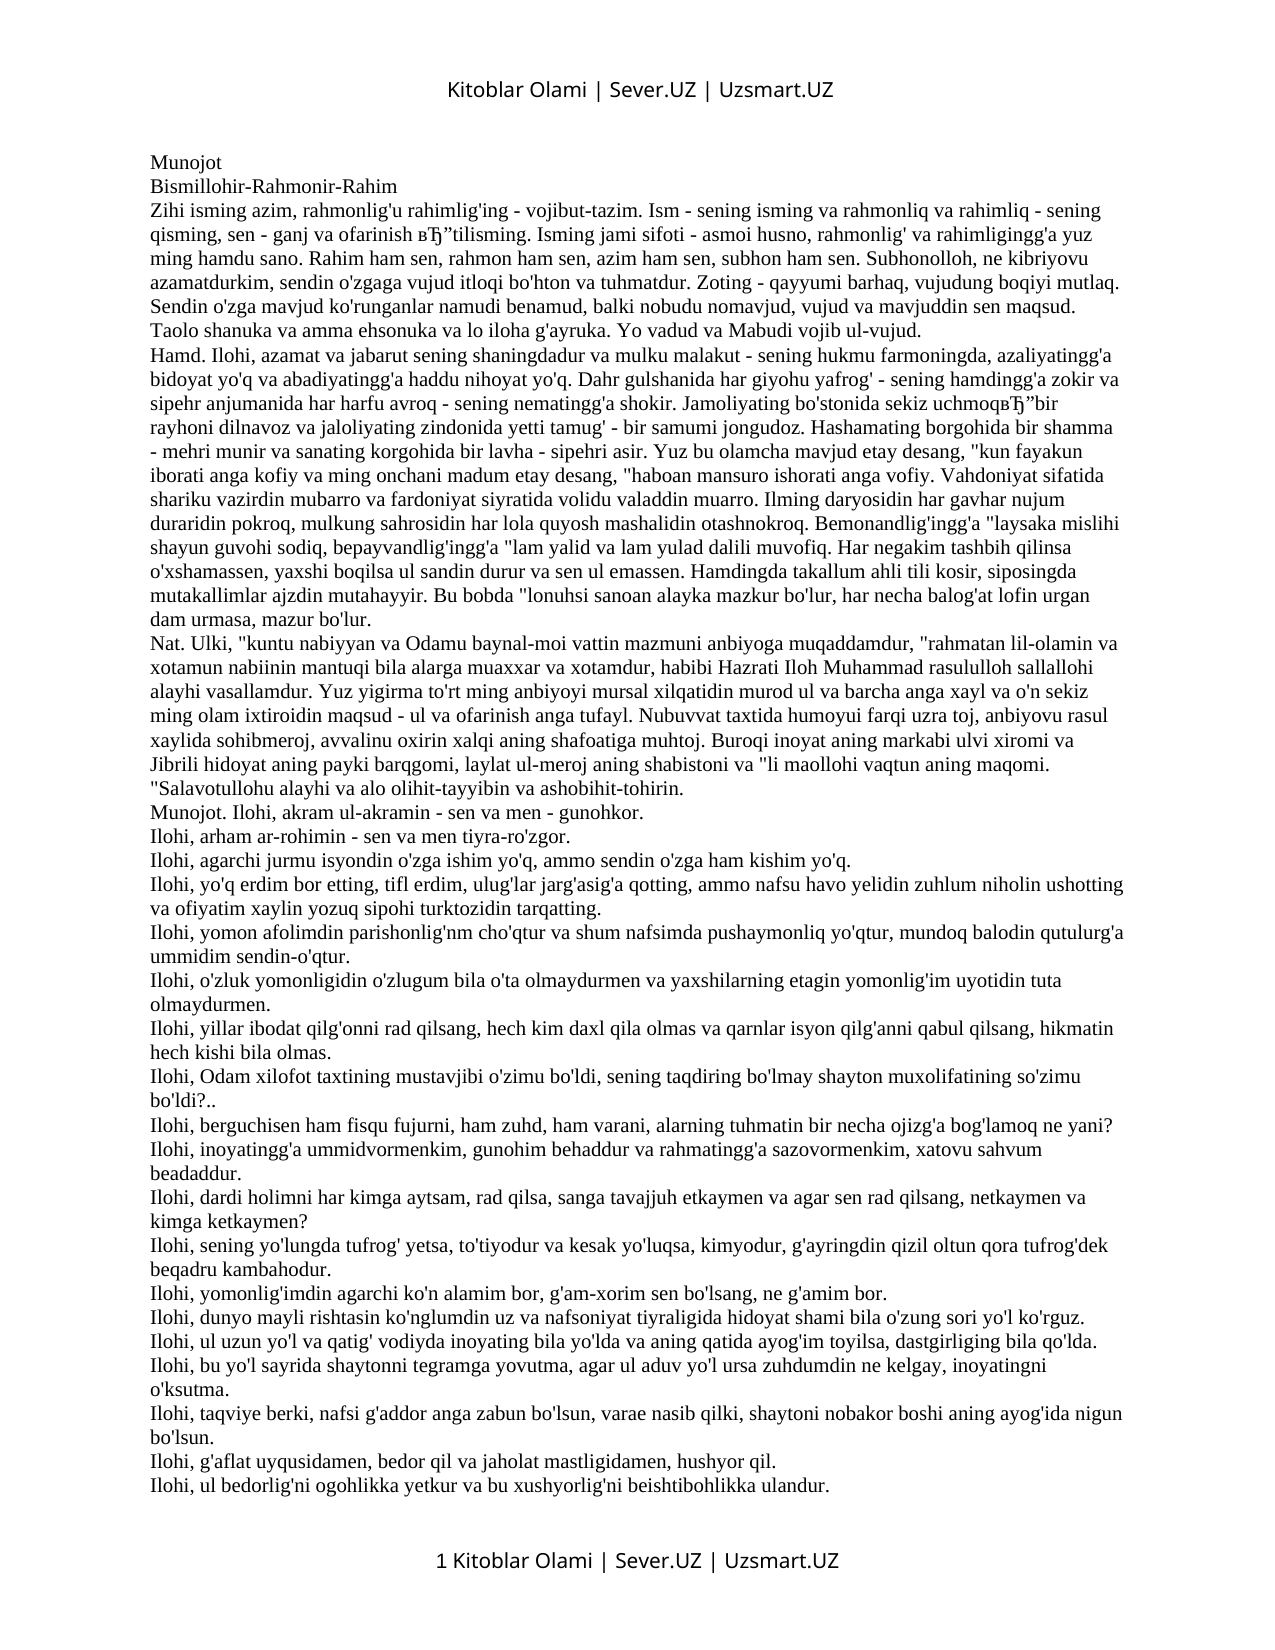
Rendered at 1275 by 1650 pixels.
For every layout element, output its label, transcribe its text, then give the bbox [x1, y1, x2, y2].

text Ilohi, sening yo'lungda tufrog' yetsa, to'tiyodur va kesak yo'luqsa, kimyodur, g'ayringdin qizil oltun qora tufrog'dek beqadru kambahodur. [150, 1233, 1125, 1281]
text Ilohi, dunyo mayli rishtasin ko'nglumdin uz va nafsoniyat tiyraligida hidoyat shami bila o'zung sori yo'l ko'rguz. [150, 1305, 1125, 1329]
text Hamd. Ilohi, azamat va jabarut sening shaningdadur va mulku malakut - sening hukmu farmoningda, azaliyatingg'a bidoyat yo'q va abadiyatingg'a haddu nihoyat yo'q. Dahr gulshanida har giyohu yafrog' - sening hamdingg'a zokir va sipehr anjumanida har harfu avroq - sening nematingg'a shokir. Jamoliyating bo'stonida sekiz uchmoqвЂ”bir rayhoni dilnavoz va jaloliyating zindonida yetti tamug' - bir samumi jongudoz. Hashamating borgohida bir shamma - mehri munir va sanating korgohida bir lavha - sipehri asir. Yuz bu olamcha mavjud etay desang, "kun fayakun iborati anga kofiy va ming onchani madum etay desang, "haboan mansuro ishorati anga vofiy. Vahdoniyat sifatida shariku vazirdin mubarro va fardoniyat siyratida volidu valaddin muarro. Ilming daryosidin har gavhar nujum duraridin pokroq, mulkung sahrosidin har lola quyosh mashalidin otashnokroq. Bemonandlig'ingg'a "laysaka mislihi shayun guvohi sodiq, bepayvandlig'ingg'a "lam yalid va lam yulad dalili muvofiq. Har negakim tashbih qilinsa o'xshamassen, yaxshi boqilsa ul sandin durur va sen ul emassen. Hamdingda takallum ahli tili kosir, siposingda mutakallimlar ajzdin mutahayyir. Bu bobda "lonuhsi sanoan alayka mazkur bo'lur, har necha balog'at lofin urgan dam urmasa, mazur bo'lur. [150, 342, 1125, 631]
text Ilohi, ul bedorlig'ni ogohlikka yetkur va bu xushyorlig'ni beishtibohlikka ulandur. [150, 1473, 1125, 1497]
text Ilohi, Odam xilofot taxtining mustavjibi o'zimu bo'ldi, sening taqdiring bo'lmay shayton muxolifatining so'zimu bo'ldi?.. [150, 1064, 1125, 1112]
text Ilohi, agarchi jurmu isyondin o'zga ishim yo'q, ammo sendin o'zga ham kishim yo'q. [150, 848, 1125, 872]
text Munojot. Ilohi, akram ul-akramin - sen va men - gunohkor. [150, 800, 1125, 824]
text Nat. Ulki, "kuntu nabiyyan va Odamu baynal-moi vattin mazmuni anbiyoga muqaddamdur, "rahmatan lil-olamin va xotamun nabiinin mantuqi bila alarga muaxxar va xotamdur, habibi Hazrati Iloh Muhammad rasululloh sallallohi alayhi vasallamdur. Yuz yigirma to'rt ming anbiyoyi mursal xilqatidin murod ul va barcha anga xayl va o'n sekiz ming olam ixtiroidin maqsud - ul va ofarinish anga tufayl. Nubuvvat taxtida humoyui farqi uzra toj, anbiyovu rasul xaylida sohibmeroj, avvalinu oxirin xalqi aning shafoatiga muhtoj. Buroqi inoyat aning markabi ulvi xiromi va Jibrili hidoyat aning payki barqgomi, laylat ul-meroj aning shabistoni va "li maollohi vaqtun aning maqomi. "Salavotullohu alayhi va alo olihit-tayyibin va ashobihit-tohirin. [150, 631, 1125, 800]
text Ilohi, g'aflat uyqusidamen, bedor qil va jaholat mastligidamen, hushyor qil. [150, 1449, 1125, 1473]
text Ilohi, yo'q erdim bor etting, tifl erdim, ulug'lar jarg'asig'a qotting, ammo nafsu havo yelidin zuhlum niholin ushotting va ofiyatim xaylin yozuq sipohi turktozidin tarqatting. [150, 872, 1125, 920]
text Ilohi, bu yo'l sayrida shaytonni tegramga yovutma, agar ul aduv yo'l ursa zuhdumdin ne kelgay, inoyatingni o'ksutma. [150, 1353, 1125, 1401]
text Munojot [150, 150, 1125, 174]
text Ilohi, yillar ibodat qilg'onni rad qilsang, hech kim daxl qila olmas va qarnlar isyon qilg'anni qabul qilsang, hikmatin hech kishi bila olmas. [150, 1016, 1125, 1064]
text Ilohi, arham ar-rohimin - sen va men tiyra-ro'zgor. [150, 824, 1125, 848]
text Ilohi, o'zluk yomonligidin o'zlugum bila o'ta olmaydurmen va yaxshilarning etagin yomonlig'im uyotidin tuta olmaydurmen. [150, 968, 1125, 1016]
text Zihi isming azim, rahmonlig'u rahimlig'ing - vojibut-tazim. Ism - sening isming va rahmonliq va rahimliq - sening qisming, sen - ganj va ofarinish вЂ”tilisming. Isming jami sifoti - asmoi husno, rahmonlig' va rahimligingg'a yuz ming hamdu sano. Rahim ham sen, rahmon ham sen, azim ham sen, subhon ham sen. Subhonolloh, ne kibriyovu azamatdurkim, sendin o'zgaga vujud itloqi bo'hton va tuhmatdur. Zoting - qayyumi barhaq, vujudung boqiyi mutlaq. Sendin o'zga mavjud ko'runganlar namudi benamud, balki nobudu nomavjud, vujud va mavjuddin sen maqsud. Taolo shanuka va amma ehsonuka va lo iloha g'ayruka. Yo vadud va Mabudi vojib ul-vujud. [150, 198, 1125, 342]
text Ilohi, taqviye berki, nafsi g'addor anga zabun bo'lsun, varae nasib qilki, shaytoni nobakor boshi aning ayog'ida nigun bo'lsun. [150, 1401, 1125, 1449]
text Bismillohir-Rahmonir-Rahim [150, 174, 1125, 198]
text Ilohi, yomon afolimdin parishonlig'nm cho'qtur va shum nafsimda pushaymonliq yo'qtur, mundoq balodin qutulurg'a ummidim sendin-o'qtur. [150, 920, 1125, 968]
text Ilohi, berguchisen ham fisqu fujurni, ham zuhd, ham varani, alarning tuhmatin bir necha ojizg'a bog'lamoq ne yani? [150, 1112, 1125, 1137]
text Ilohi, dardi holimni har kimga aytsam, rad qilsa, sanga tavajjuh etkaymen va agar sen rad qilsang, netkaymen va kimga ketkaymen? [150, 1185, 1125, 1233]
text Ilohi, ul uzun yo'l va qatig' vodiyda inoyating bila yo'lda va aning qatida ayog'im toyilsa, dastgirliging bila qo'lda. [150, 1329, 1125, 1353]
text Ilohi, yomonlig'imdin agarchi ko'n alamim bor, g'am-xorim sen bo'lsang, ne g'amim bor. [150, 1281, 1125, 1305]
text Ilohi, inoyatingg'a ummidvormenkim, gunohim behaddur va rahmatingg'a sazovormenkim, xatovu sahvum beadaddur. [150, 1137, 1125, 1185]
